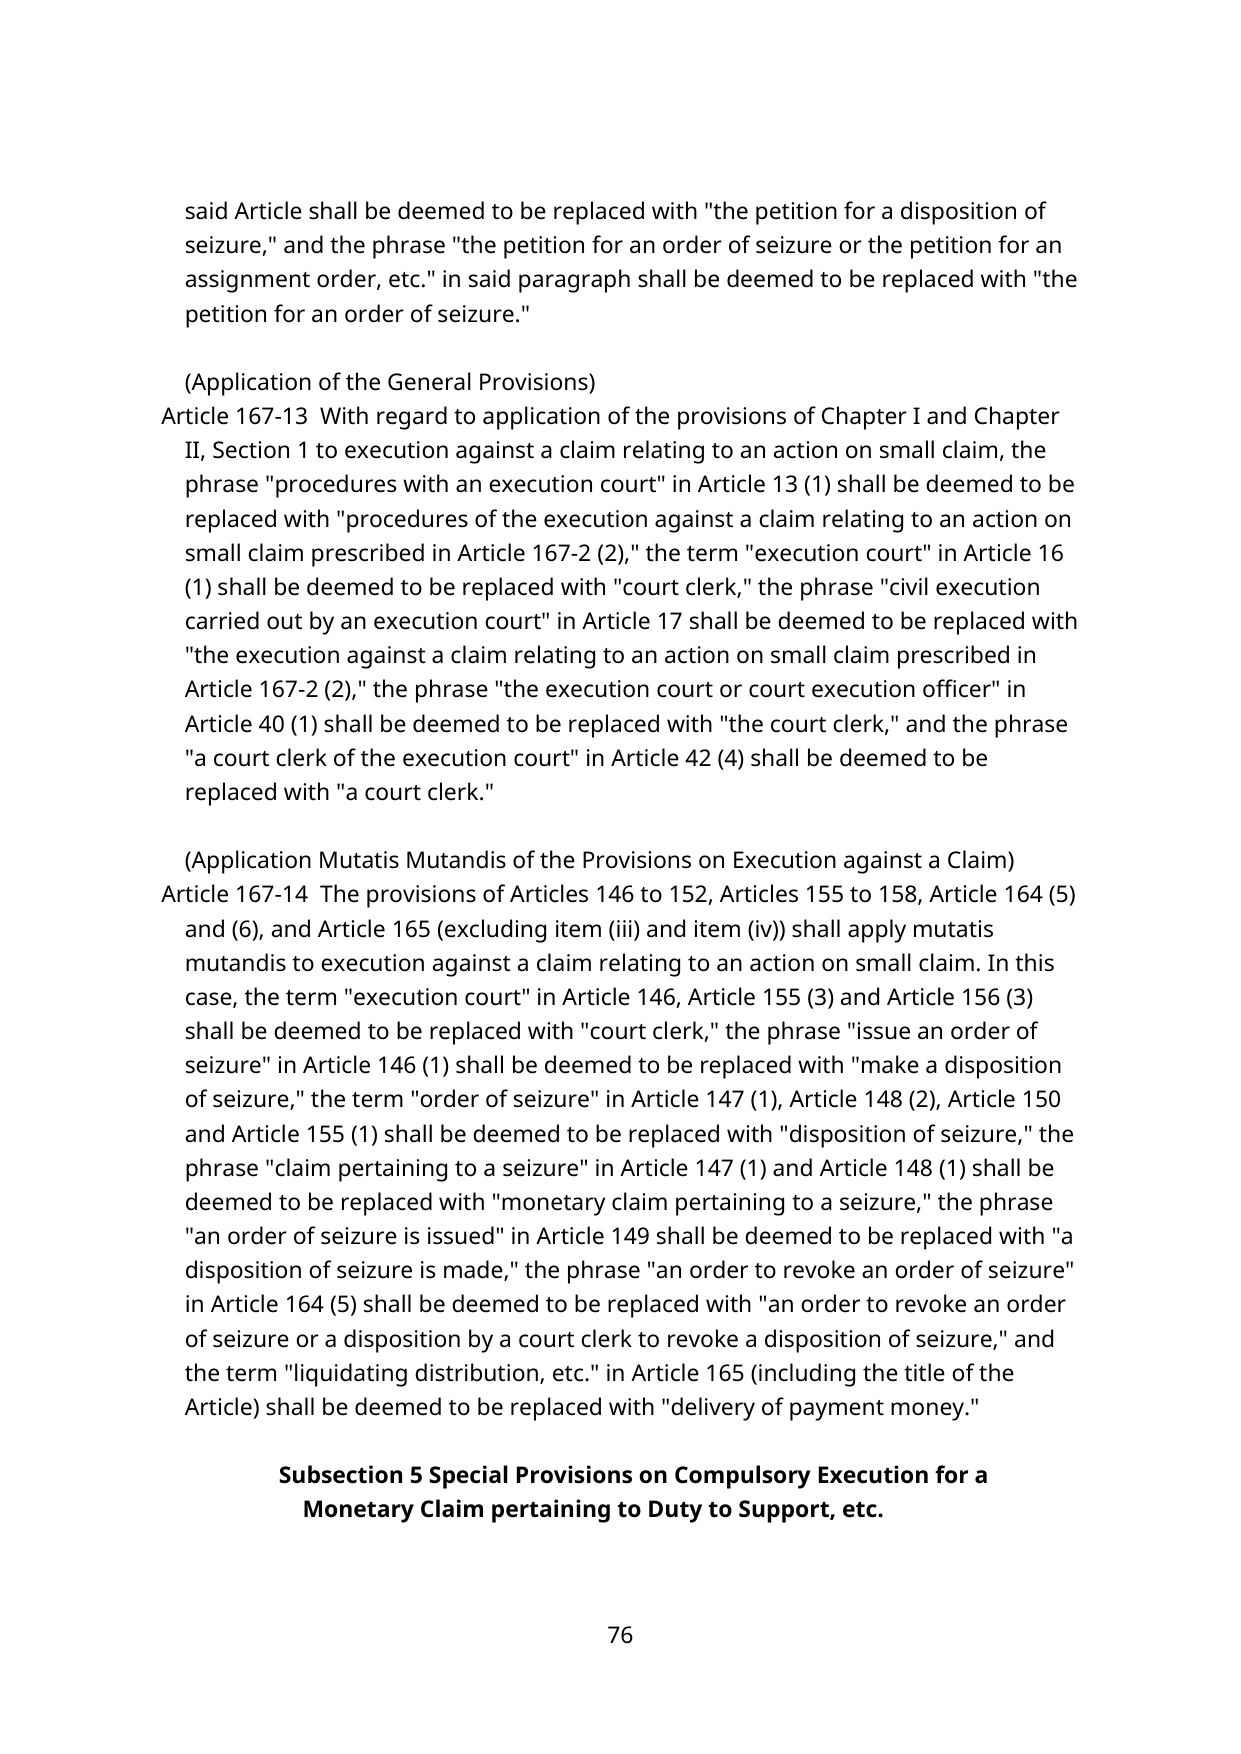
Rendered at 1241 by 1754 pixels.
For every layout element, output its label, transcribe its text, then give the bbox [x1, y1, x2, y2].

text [161, 194, 1079, 330]
text (Application Mutatis Mutandis of the Provisions on Execution against a Claim) [184, 843, 1079, 877]
text Subsection 5 Special Provisions on Compulsory Execution for a Monetary Claim pertaining to Duty to Support, etc. [276, 1458, 1079, 1526]
text Article 167-13 With regard to application of the provisions of Chapter I and Chapter II, Section 1 to execution against a claim relating to an action on small claim, the phrase "procedures with an execution court" in Article 13 (1) shall be deemed to be replaced with "procedures of the execution against a claim relating to an action on small claim prescribed in Article 167-2 (2)," the term "execution court" in Article 16 (1) shall be deemed to be replaced with "court clerk," the phrase "civil execution carried out by an execution court" in Article 17 shall be deemed to be replaced with "the execution against a claim relating to an action on small claim prescribed in Article 167-2 (2)," the phrase "the execution court or court execution officer" in Article 40 (1) shall be deemed to be replaced with "the court clerk," and the phrase "a court clerk of the execution court" in Article 42 (4) shall be deemed to be replaced with "a court clerk." [161, 399, 1079, 809]
text Article 167-14 The provisions of Articles 146 to 152, Articles 155 to 158, Article 164 (5) and (6), and Article 165 (excluding item (iii) and item (iv)) shall apply mutatis mutandis to execution against a claim relating to an action on small claim. In this case, the term "execution court" in Article 146, Article 155 (3) and Article 156 (3) shall be deemed to be replaced with "court clerk," the phrase "issue an order of seizure" in Article 146 (1) shall be deemed to be replaced with "make a disposition of seizure," the term "order of seizure" in Article 147 (1), Article 148 (2), Article 150 and Article 155 (1) shall be deemed to be replaced with "disposition of seizure," the phrase "claim pertaining to a seizure" in Article 147 (1) and Article 148 (1) shall be deemed to be replaced with "monetary claim pertaining to a seizure," the phrase "an order of seizure is issued" in Article 149 shall be deemed to be replaced with "a disposition of seizure is made," the phrase "an order to revoke an order of seizure" in Article 164 (5) shall be deemed to be replaced with "an order to revoke an order of seizure or a disposition by a court clerk to revoke a disposition of seizure," and the term "liquidating distribution, etc." in Article 165 (including the title of the Article) shall be deemed to be replaced with "delivery of payment money." [161, 877, 1079, 1424]
text (Application of the General Provisions) [184, 364, 1079, 399]
